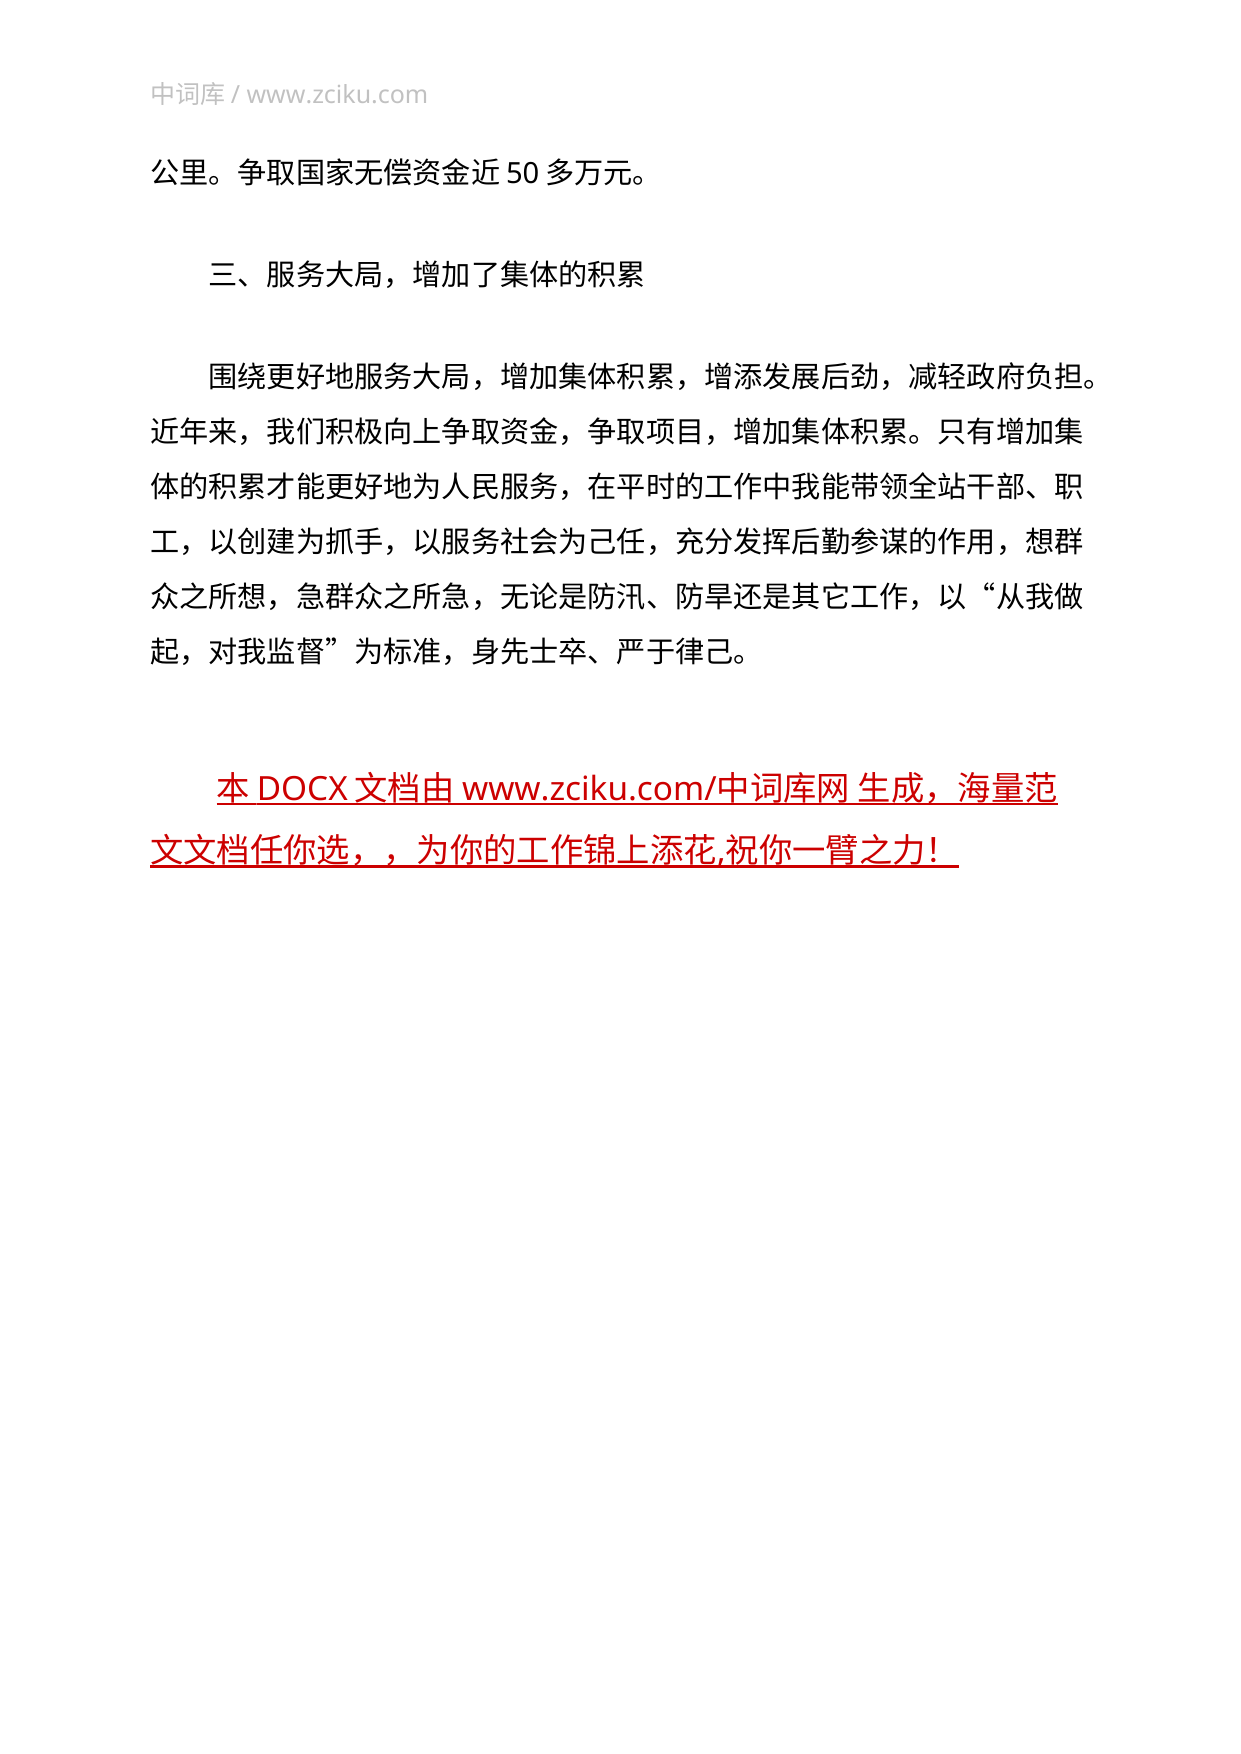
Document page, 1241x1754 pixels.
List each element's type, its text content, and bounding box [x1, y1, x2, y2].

text 围绕更好地服务大局，增加集体积累，增添发展后劲，减轻政府负担。近年来，我们积极向上争取资金，争取项目，增加集体积累。只有增加集体的积累才能更好地为人民服务，在平时的工作中我能带领全站干部、职工，以创建为抓手，以服务社会为己任，充分发挥后勤参谋的作用，想群众之所想，急群众之所急，无论是防汛、防旱还是其它工作，以“从我做起，对我监督”为标准，身先士卒、严于律己。 [150, 354, 1090, 671]
text 三、服务大局，增加了集体的积累 [150, 252, 1090, 294]
text 本DOCX文档由 www.zciku.com/中词库网 生成，海量范文文档任你选，，为你的工作锦上添花,祝你一臂之力！ [150, 761, 1090, 872]
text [150, 150, 1090, 192]
